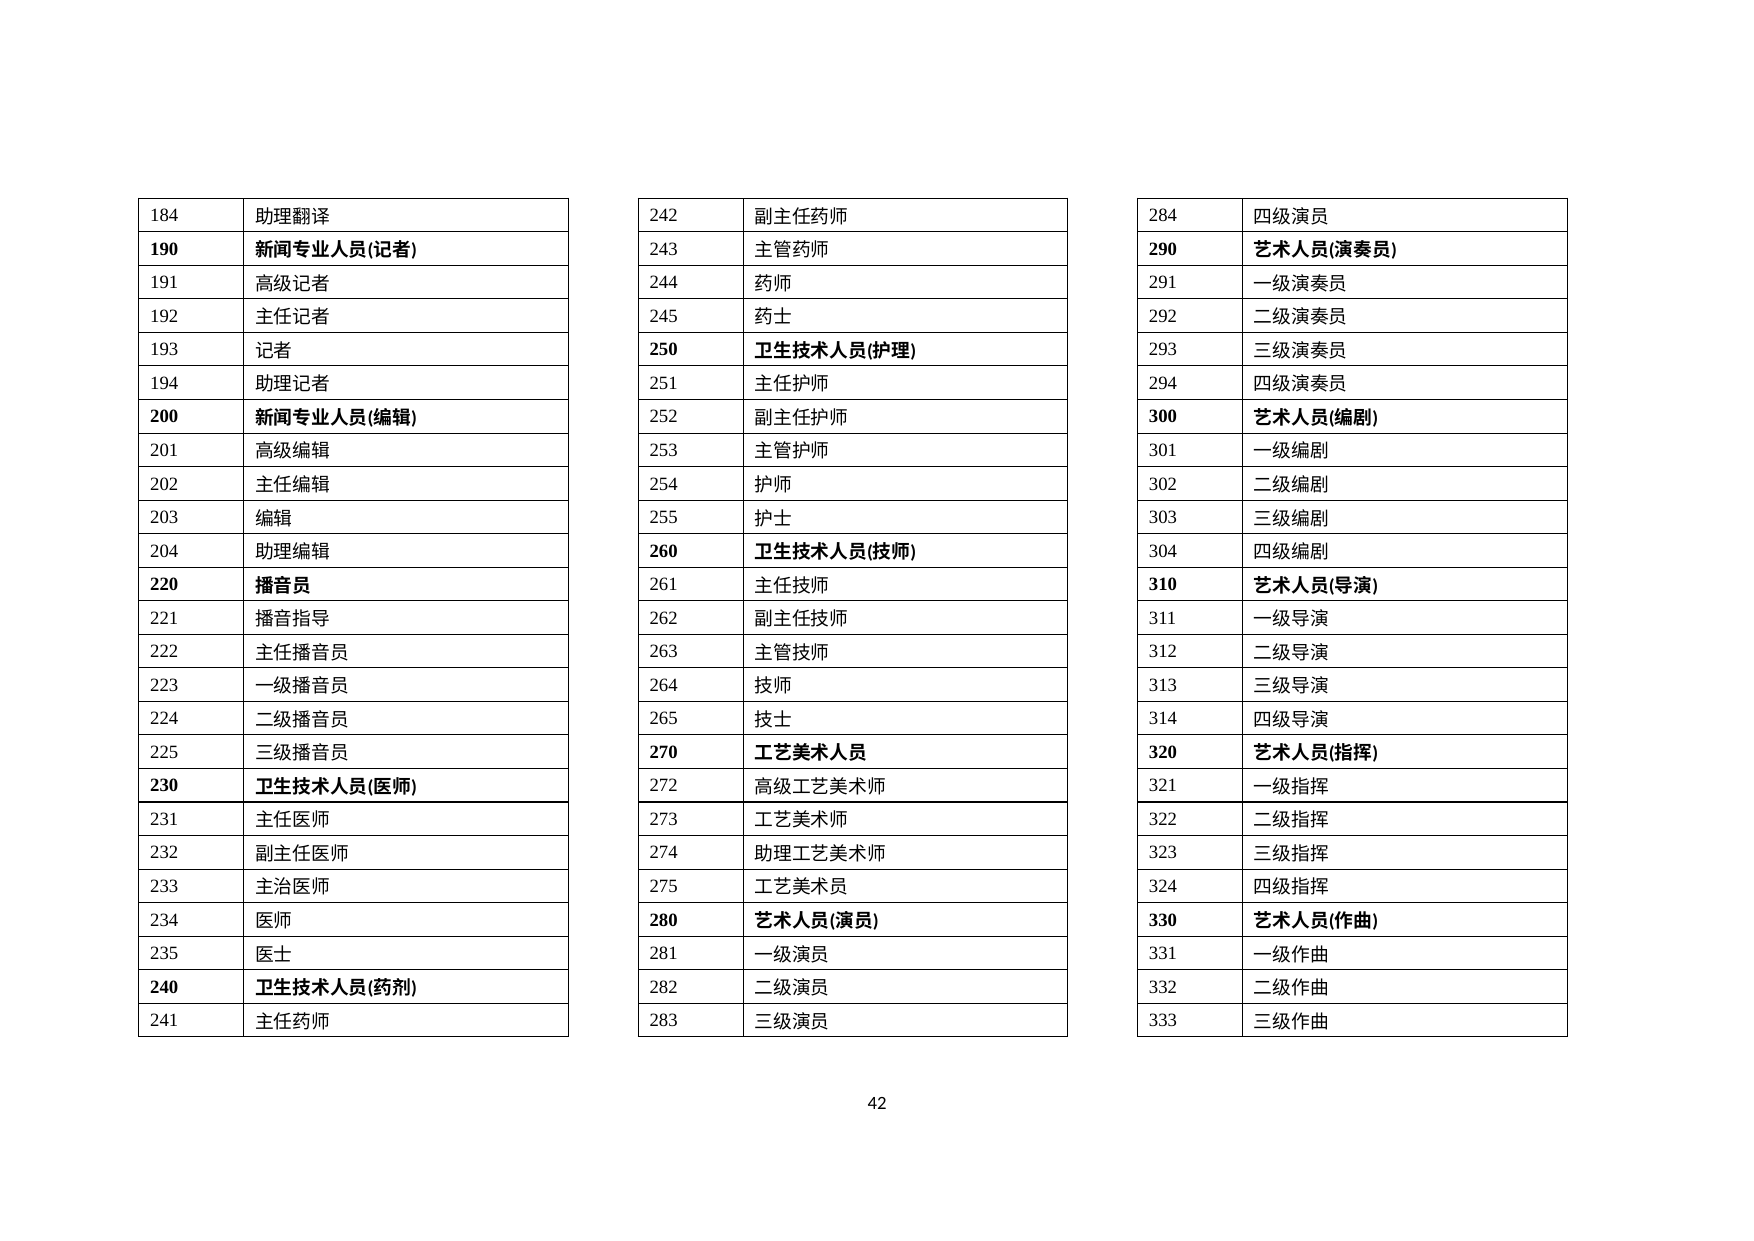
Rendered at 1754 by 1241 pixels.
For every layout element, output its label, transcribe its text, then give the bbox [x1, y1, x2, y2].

table_cell 321 [1138, 769, 1242, 801]
table_cell 艺术人员(指挥) [1243, 735, 1567, 768]
table_cell 主任记者 [244, 299, 568, 332]
table_cell 二级指挥 [1243, 803, 1567, 835]
table_cell 221 [139, 601, 243, 634]
table_cell 332 [1138, 970, 1242, 1003]
table_cell 一级编剧 [1243, 434, 1567, 466]
table_cell 243 [639, 232, 743, 265]
table_cell 230 [139, 769, 243, 801]
table_cell 一级演奏员 [1243, 266, 1567, 298]
table_cell 三级指挥 [1243, 836, 1567, 868]
table_cell 卫生技术人员(护理) [744, 333, 1067, 365]
table_cell 主任编辑 [244, 467, 568, 499]
table_cell 艺术人员(导演) [1243, 568, 1567, 600]
table_cell 三级演奏员 [1243, 333, 1567, 365]
table_cell 301 [1138, 434, 1242, 466]
table_cell 主任药师 [244, 1004, 568, 1036]
table_cell 322 [1138, 803, 1242, 835]
table_cell 204 [139, 534, 243, 567]
table_cell 191 [139, 266, 243, 298]
table_cell 播音员 [244, 568, 568, 600]
table_cell 技师 [744, 668, 1067, 701]
table_cell 223 [139, 668, 243, 701]
table_cell 300 [1138, 400, 1242, 432]
table_cell 二级演员 [744, 970, 1067, 1003]
table_cell 新闻专业人员(编辑) [244, 400, 568, 432]
table_cell 284 [1138, 199, 1242, 231]
table_cell 护士 [744, 501, 1067, 533]
table_cell 助理工艺美术师 [744, 836, 1067, 868]
table_cell 四级指挥 [1243, 870, 1567, 902]
table_cell 主治医师 [244, 870, 568, 902]
table_cell 274 [639, 836, 743, 868]
table_cell 四级演奏员 [1243, 366, 1567, 399]
table_cell 220 [139, 568, 243, 600]
table_cell 231 [139, 803, 243, 835]
table_cell 医师 [244, 903, 568, 936]
table_cell 314 [1138, 702, 1242, 734]
table_cell 331 [1138, 937, 1242, 969]
table_cell 四级导演 [1243, 702, 1567, 734]
table_cell 副主任医师 [244, 836, 568, 868]
table_cell 一级播音员 [244, 668, 568, 701]
table_cell 201 [139, 434, 243, 466]
table_cell 303 [1138, 501, 1242, 533]
table_cell 275 [639, 870, 743, 902]
table_cell 一级导演 [1243, 601, 1567, 634]
table_cell 253 [639, 434, 743, 466]
table_cell 304 [1138, 534, 1242, 567]
table_cell 313 [1138, 668, 1242, 701]
table_cell 副主任药师 [744, 199, 1067, 231]
table_cell 283 [639, 1004, 743, 1036]
table_cell 二级作曲 [1243, 970, 1567, 1003]
table_cell 251 [639, 366, 743, 399]
table_cell 200 [139, 400, 243, 432]
table_cell 282 [639, 970, 743, 1003]
table_cell 254 [639, 467, 743, 499]
table_cell 273 [639, 803, 743, 835]
table_cell 241 [139, 1004, 243, 1036]
table_cell 260 [639, 534, 743, 567]
table_cell 一级演员 [744, 937, 1067, 969]
table_cell 291 [1138, 266, 1242, 298]
table_cell 工艺美术员 [744, 870, 1067, 902]
table_cell 艺术人员(演奏员) [1243, 232, 1567, 265]
table_cell 320 [1138, 735, 1242, 768]
table_cell 二级播音员 [244, 702, 568, 734]
table_cell 233 [139, 870, 243, 902]
table_cell 副主任技师 [744, 601, 1067, 634]
table_cell 312 [1138, 635, 1242, 667]
table_cell 主任播音员 [244, 635, 568, 667]
table_cell 新闻专业人员(记者) [244, 232, 568, 265]
table_cell 药士 [744, 299, 1067, 332]
table_cell 311 [1138, 601, 1242, 634]
table_cell 323 [1138, 836, 1242, 868]
table_cell 主管药师 [744, 232, 1067, 265]
table_cell 助理记者 [244, 366, 568, 399]
table_cell 240 [139, 970, 243, 1003]
table_cell 293 [1138, 333, 1242, 365]
table_cell 二级导演 [1243, 635, 1567, 667]
table_cell 203 [139, 501, 243, 533]
table_cell 281 [639, 937, 743, 969]
table_cell 艺术人员(编剧) [1243, 400, 1567, 432]
table_cell 194 [139, 366, 243, 399]
table_cell 263 [639, 635, 743, 667]
table_cell 310 [1138, 568, 1242, 600]
table_cell 294 [1138, 366, 1242, 399]
table_cell 卫生技术人员(药剂) [244, 970, 568, 1003]
table_cell 二级演奏员 [1243, 299, 1567, 332]
table_cell 三级播音员 [244, 735, 568, 768]
table_cell 艺术人员(演员) [744, 903, 1067, 936]
table_cell 高级记者 [244, 266, 568, 298]
table_cell 主任技师 [744, 568, 1067, 600]
table_cell 224 [139, 702, 243, 734]
table_cell 三级演员 [744, 1004, 1067, 1036]
table_cell 副主任护师 [744, 400, 1067, 432]
table_cell 280 [639, 903, 743, 936]
table_cell 255 [639, 501, 743, 533]
table_cell 261 [639, 568, 743, 600]
table_cell 药师 [744, 266, 1067, 298]
table_cell 232 [139, 836, 243, 868]
table_cell 艺术人员(作曲) [1243, 903, 1567, 936]
table_cell 一级作曲 [1243, 937, 1567, 969]
table_cell 234 [139, 903, 243, 936]
table_cell 184 [139, 199, 243, 231]
table_cell 193 [139, 333, 243, 365]
table_cell 高级工艺美术师 [744, 769, 1067, 801]
table_cell 护师 [744, 467, 1067, 499]
table_cell 主任护师 [744, 366, 1067, 399]
table_cell 卫生技术人员(医师) [244, 769, 568, 801]
table_cell 三级作曲 [1243, 1004, 1567, 1036]
table_cell 264 [639, 668, 743, 701]
table_cell 190 [139, 232, 243, 265]
table_cell 一级指挥 [1243, 769, 1567, 801]
table_cell 编辑 [244, 501, 568, 533]
table_cell 主任医师 [244, 803, 568, 835]
table_cell 卫生技术人员(技师) [744, 534, 1067, 567]
table_cell 265 [639, 702, 743, 734]
table_cell 244 [639, 266, 743, 298]
table_cell 302 [1138, 467, 1242, 499]
table_cell 245 [639, 299, 743, 332]
table_cell 主管技师 [744, 635, 1067, 667]
table_cell 192 [139, 299, 243, 332]
table_cell 222 [139, 635, 243, 667]
table_cell 202 [139, 467, 243, 499]
table_cell 播音指导 [244, 601, 568, 634]
table_cell 225 [139, 735, 243, 768]
table_cell 三级导演 [1243, 668, 1567, 701]
table_cell 290 [1138, 232, 1242, 265]
table_cell 记者 [244, 333, 568, 365]
table_cell 242 [639, 199, 743, 231]
table_cell 292 [1138, 299, 1242, 332]
table_cell 工艺美术人员 [744, 735, 1067, 768]
table_cell 工艺美术师 [744, 803, 1067, 835]
table_cell 助理编辑 [244, 534, 568, 567]
table_cell 二级编剧 [1243, 467, 1567, 499]
table_cell 医士 [244, 937, 568, 969]
table_cell 三级编剧 [1243, 501, 1567, 533]
table_cell 主管护师 [744, 434, 1067, 466]
table_cell 助理翻译 [244, 199, 568, 231]
table_cell 324 [1138, 870, 1242, 902]
table_cell 270 [639, 735, 743, 768]
table_cell 252 [639, 400, 743, 432]
table_cell 272 [639, 769, 743, 801]
table_cell 250 [639, 333, 743, 365]
table_cell 四级演员 [1243, 199, 1567, 231]
table_cell 262 [639, 601, 743, 634]
table_cell 四级编剧 [1243, 534, 1567, 567]
table_cell 235 [139, 937, 243, 969]
table_cell 高级编辑 [244, 434, 568, 466]
table_cell 330 [1138, 903, 1242, 936]
table_cell 技士 [744, 702, 1067, 734]
table_cell 333 [1138, 1004, 1242, 1036]
